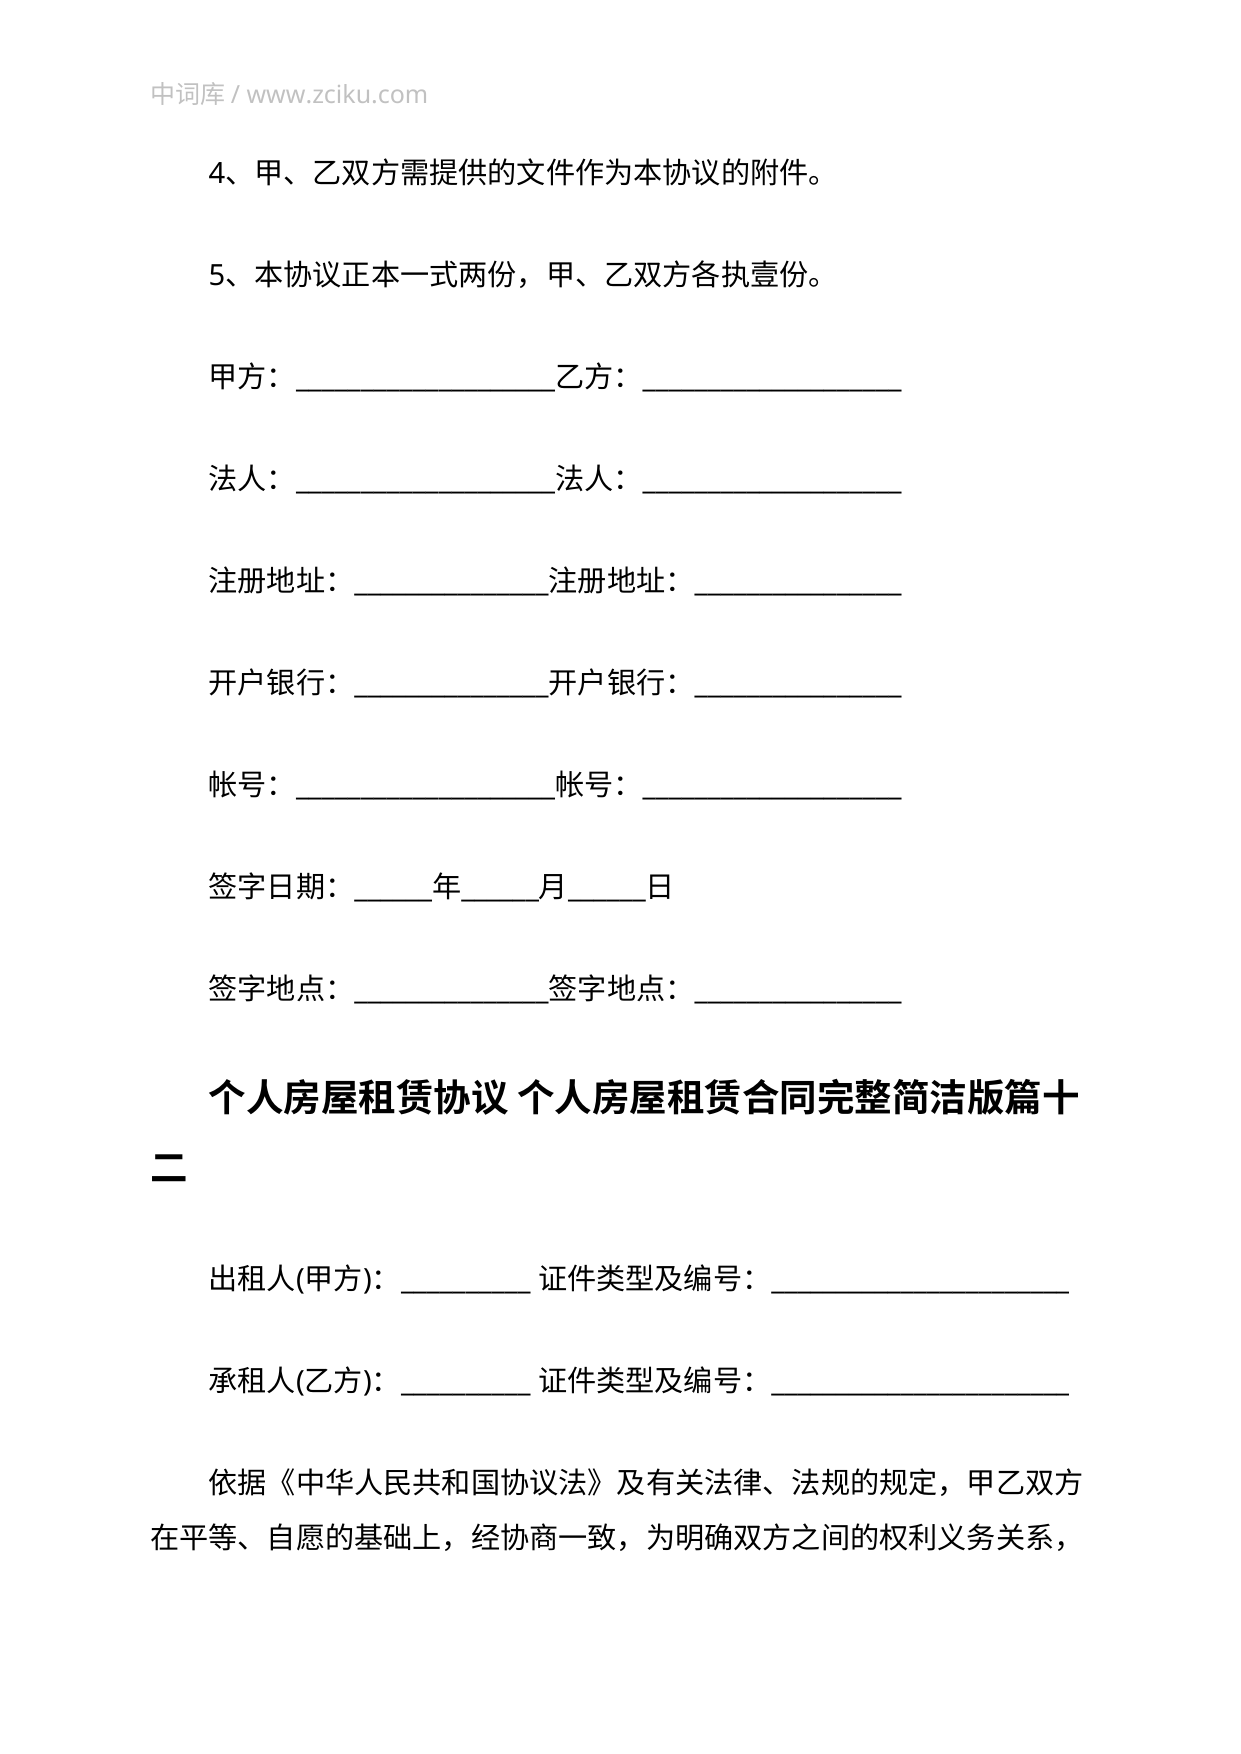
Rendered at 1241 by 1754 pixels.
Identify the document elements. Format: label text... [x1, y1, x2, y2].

text 法人：____________________法人：____________________ [150, 456, 1090, 498]
text 签字地点：_______________签字地点：________________ [150, 966, 1090, 1008]
text 出租人(甲方)：__________ 证件类型及编号：_______________________ [150, 1256, 1090, 1298]
text 甲方：____________________乙方：____________________ [150, 354, 1090, 396]
text 帐号：____________________帐号：____________________ [150, 762, 1090, 804]
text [150, 1460, 1090, 1557]
text 5、本协议正本一式两份，甲、乙双方各执壹份。 [150, 252, 1090, 294]
text 承租人(乙方)：__________ 证件类型及编号：_______________________ [150, 1358, 1090, 1400]
text 签字日期：______年______月______日 [150, 864, 1090, 906]
text 注册地址：_______________注册地址：________________ [150, 558, 1090, 600]
text 开户银行：_______________开户银行：________________ [150, 660, 1090, 702]
text 个人房屋租赁协议 个人房屋租赁合同完整简洁版篇十二 [150, 1068, 1090, 1193]
text 4、甲、乙双方需提供的文件作为本协议的附件。 [150, 150, 1090, 192]
